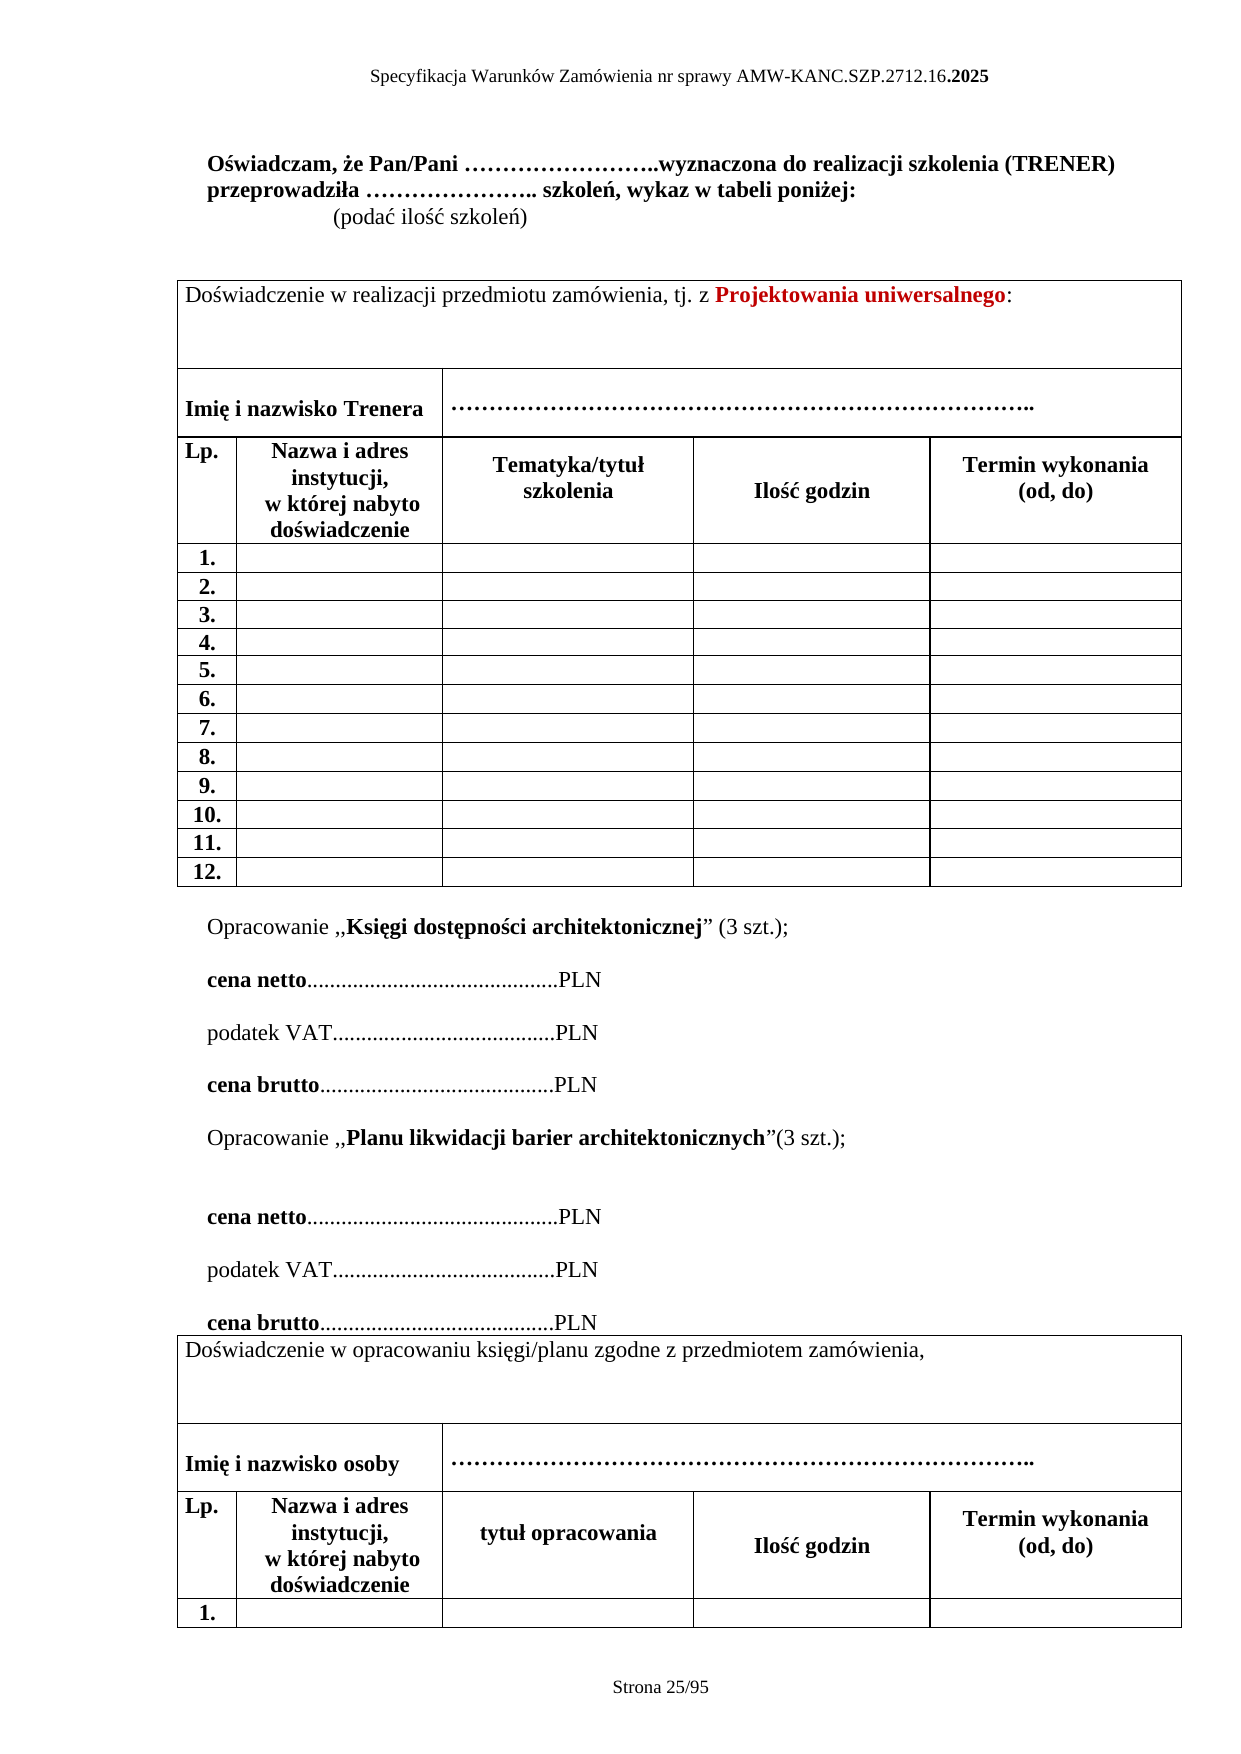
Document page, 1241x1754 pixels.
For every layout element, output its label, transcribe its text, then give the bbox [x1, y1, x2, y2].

table_cell 11. [178, 829, 236, 857]
table_cell Lp. [178, 438, 236, 543]
table_cell [443, 772, 693, 800]
table_cell [931, 573, 1181, 599]
table_cell [694, 743, 929, 771]
text podatek VAT.......................................PLN [207, 1019, 1152, 1071]
table_cell [931, 743, 1181, 771]
text Oświadczam, że Pan/Pani ……………………..wyznaczona do realizacji szkolenia (TRENER) przeprowadziła ………………….. szkoleń, wykaz w tabeli poniżej: [207, 150, 1152, 203]
table_cell Lp. [178, 1492, 236, 1598]
table_cell [931, 629, 1181, 655]
table_cell [931, 858, 1181, 886]
table_cell Nazwa i adres instytucji, w której nabyto doświadczenie [237, 438, 442, 543]
table_cell [237, 801, 442, 828]
table_cell ………………………………………………………………….. [443, 369, 1181, 436]
table_cell [443, 743, 693, 771]
table_cell 9. [178, 772, 236, 800]
text cena netto............................................PLN [207, 966, 1152, 1019]
table_cell [931, 685, 1181, 712]
table_cell 6. [178, 685, 236, 712]
table_cell [237, 573, 442, 599]
text cena brutto.........................................PLN [207, 1308, 1152, 1335]
table_cell [694, 601, 929, 628]
text cena brutto.........................................PLN [207, 1071, 1152, 1098]
table_cell [443, 801, 693, 828]
table_cell [694, 685, 929, 712]
table_cell Ilość godzin [694, 438, 929, 543]
table_cell 7. [178, 714, 236, 742]
table_cell [443, 544, 693, 572]
table_cell 1. [178, 1599, 236, 1627]
table_cell [237, 685, 442, 712]
text Opracowanie ,,Księgi dostępności architektonicznej” (3 szt.); [207, 913, 1152, 939]
table_cell [237, 656, 442, 684]
table_cell [694, 544, 929, 572]
table_cell [443, 1599, 693, 1627]
table_cell [443, 573, 693, 599]
table_cell [694, 573, 929, 599]
table_cell [931, 801, 1181, 828]
table_cell [443, 629, 693, 655]
table_cell 1. [178, 544, 236, 572]
table_cell [931, 601, 1181, 628]
table_header Doświadczenie w realizacji przedmiotu zamówienia, tj. z Projektowania uniwersalnego: [178, 281, 1181, 368]
table_cell [443, 656, 693, 684]
table_cell [931, 656, 1181, 684]
table_cell [694, 629, 929, 655]
table_cell Imię i nazwisko osoby [178, 1424, 442, 1491]
table_cell [443, 858, 693, 886]
table_cell [443, 829, 693, 857]
table_cell [237, 714, 442, 742]
text podatek VAT.......................................PLN [207, 1256, 1152, 1308]
table_cell [237, 829, 442, 857]
table_cell 12. [178, 858, 236, 886]
table_cell [443, 601, 693, 628]
table_cell ………………………………………………………………….. [443, 1424, 1181, 1491]
table_cell [694, 1599, 929, 1627]
table_cell [237, 629, 442, 655]
table_cell [931, 544, 1181, 572]
table_cell 3. [178, 601, 236, 628]
text cena netto............................................PLN [207, 1203, 1152, 1256]
table_cell 5. [178, 656, 236, 684]
table_cell [694, 829, 929, 857]
table_cell Termin wykonania (od, do) [931, 1492, 1181, 1598]
table_cell 8. [178, 743, 236, 771]
table_cell [694, 714, 929, 742]
table_cell [237, 601, 442, 628]
table_cell [237, 772, 442, 800]
table_cell [931, 829, 1181, 857]
text Opracowanie ,,Planu likwidacji barier architektonicznych”(3 szt.); [207, 1124, 1152, 1150]
table_cell Ilość godzin [694, 1492, 929, 1598]
table_cell Termin wykonania (od, do) [931, 438, 1181, 543]
table_cell [694, 858, 929, 886]
table_cell [237, 858, 442, 886]
table_cell Nazwa i adres instytucji, w której nabyto doświadczenie [237, 1492, 442, 1598]
table_cell tytuł opracowania [443, 1492, 693, 1598]
table_cell [237, 544, 442, 572]
table_header Doświadczenie w opracowaniu księgi/planu zgodne z przedmiotem zamówienia, [178, 1336, 1181, 1422]
table_cell [931, 714, 1181, 742]
table_cell [931, 772, 1181, 800]
table_cell [694, 772, 929, 800]
table_cell 4. [178, 629, 236, 655]
table_cell [694, 801, 929, 828]
table_cell Tematyka/tytuł szkolenia [443, 438, 693, 543]
table_cell [237, 1599, 442, 1627]
table_cell [931, 1599, 1181, 1627]
table_cell [237, 743, 442, 771]
text (podać ilość szkoleń) [207, 203, 1152, 229]
table_cell [694, 656, 929, 684]
table_cell 2. [178, 573, 236, 599]
table_cell [443, 714, 693, 742]
table_cell Imię i nazwisko Trenera [178, 369, 442, 436]
table_cell [443, 685, 693, 712]
table_cell 10. [178, 801, 236, 828]
